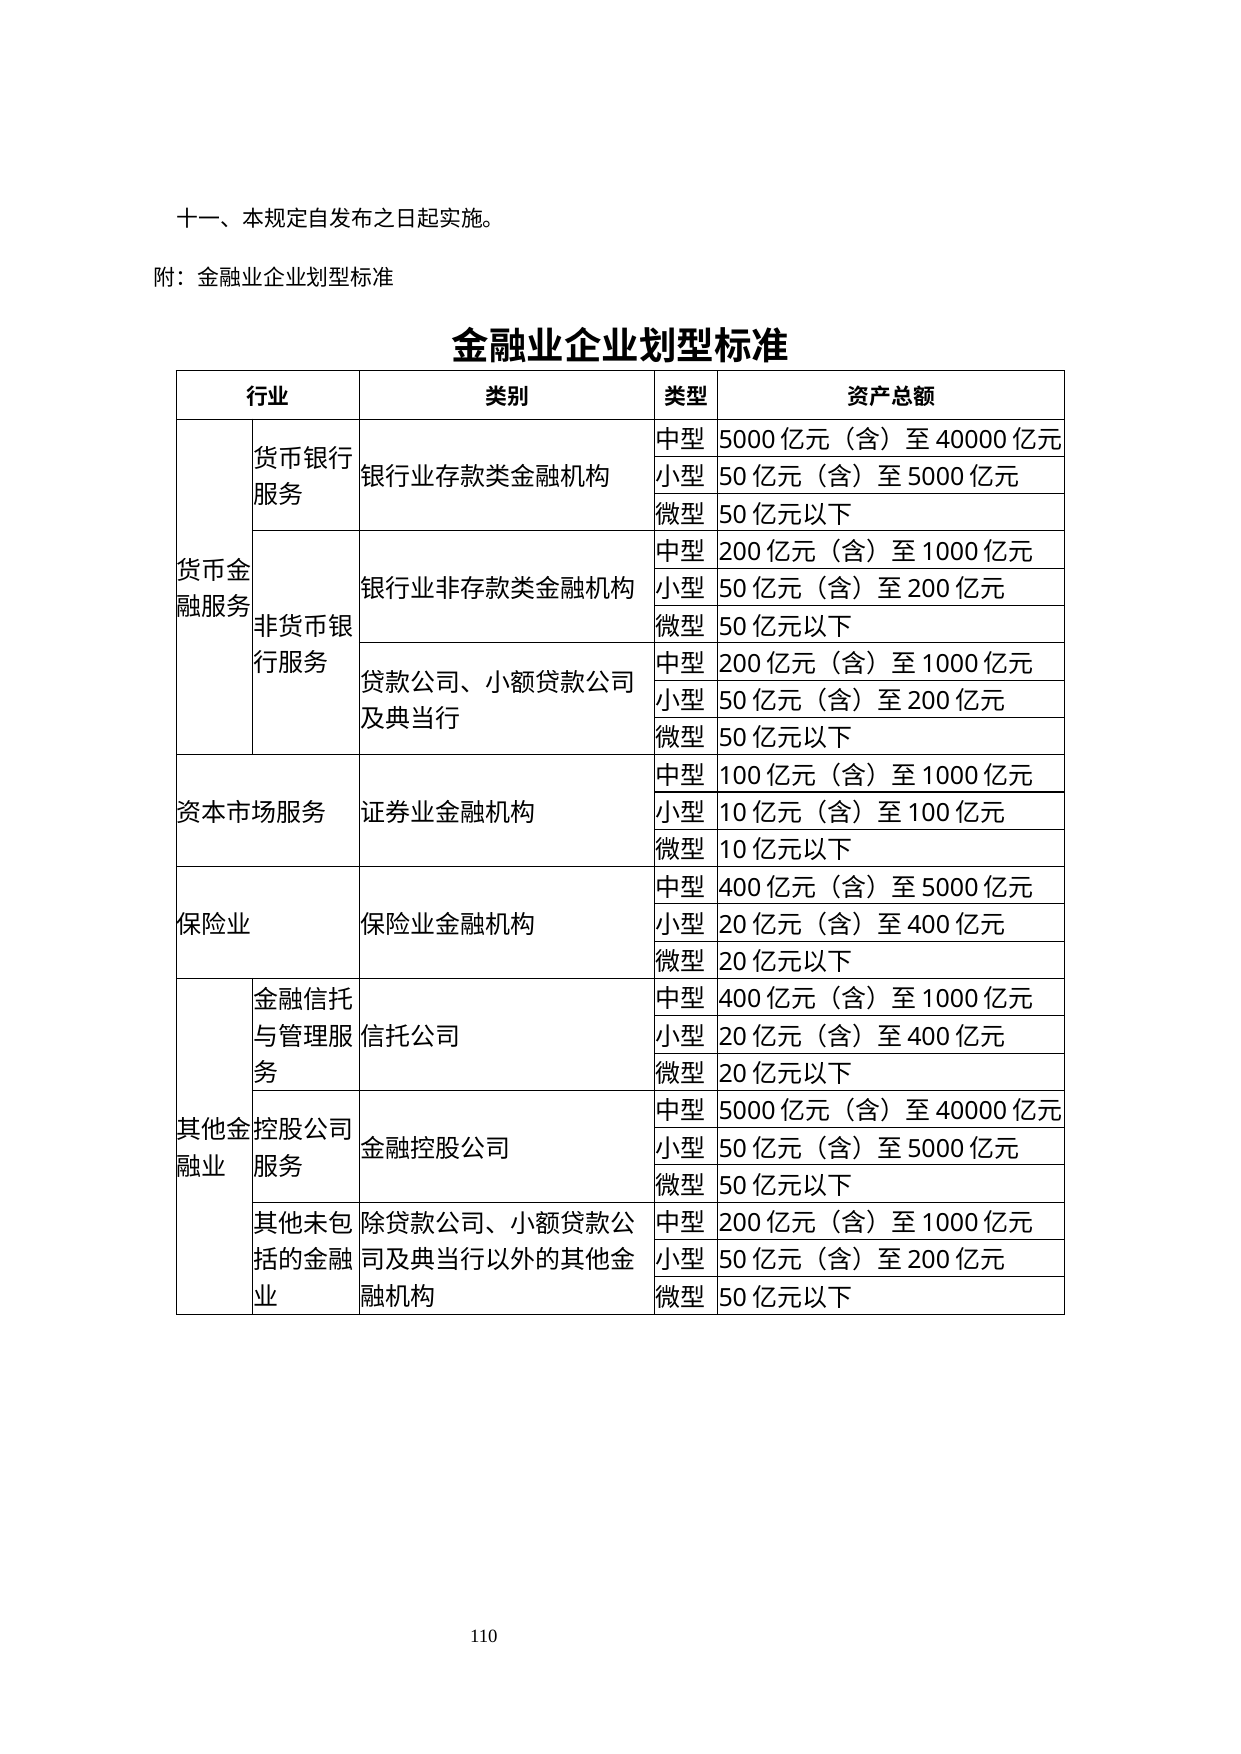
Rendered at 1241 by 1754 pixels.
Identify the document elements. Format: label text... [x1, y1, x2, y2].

table_cell 微型 [655, 830, 717, 866]
table_cell 银行业非存款类金融机构 [360, 531, 654, 642]
table_cell 400亿元（含）至5000亿元 [718, 867, 1064, 903]
table_cell 金融信托与管理服务 [253, 979, 359, 1090]
table_cell 中型 [655, 1203, 717, 1239]
table_cell 小型 [655, 1240, 717, 1276]
text 金融业企业划型标准 [153, 308, 1087, 370]
table_cell 10亿元以下 [718, 830, 1064, 866]
text 附：金融业企业划型标准 [153, 248, 1087, 292]
table_cell 中型 [655, 755, 717, 791]
table_cell 微型 [655, 494, 717, 530]
table_cell 控股公司服务 [253, 1091, 359, 1202]
table_cell 200亿元（含）至1000亿元 [718, 1203, 1064, 1239]
table_cell 400亿元（含）至1000亿元 [718, 979, 1064, 1015]
table_cell 微型 [655, 718, 717, 754]
table_cell 信托公司 [360, 979, 654, 1090]
table_cell 中型 [655, 867, 717, 903]
table_cell 中型 [655, 1091, 717, 1127]
table_cell 贷款公司、小额贷款公司及典当行 [360, 643, 654, 754]
table_cell 小型 [655, 681, 717, 717]
table_cell 50亿元以下 [718, 1165, 1064, 1202]
table_cell 50亿元以下 [718, 718, 1064, 754]
table_cell 非货币银行服务 [253, 531, 359, 754]
table_cell 200亿元（含）至1000亿元 [718, 531, 1064, 568]
table_cell 中型 [655, 643, 717, 679]
table_cell 微型 [655, 1054, 717, 1090]
table_cell 小型 [655, 1128, 717, 1164]
table_cell 微型 [655, 606, 717, 642]
table_header 资产总额 [718, 371, 1064, 418]
table_cell 货币金融服务 [177, 420, 252, 754]
table_cell 5000亿元（含）至40000亿元 [718, 1091, 1064, 1127]
table_cell 50亿元（含）至5000亿元 [718, 457, 1064, 493]
table_cell 20亿元以下 [718, 942, 1064, 978]
table_cell 中型 [655, 531, 717, 568]
table_cell 保险业 [177, 867, 359, 978]
table_cell 20亿元（含）至400亿元 [718, 904, 1064, 941]
table_cell 小型 [655, 1016, 717, 1052]
table_cell 50亿元以下 [718, 494, 1064, 530]
table_cell 小型 [655, 457, 717, 493]
table_cell 50亿元（含）至200亿元 [718, 569, 1064, 605]
table_cell 金融控股公司 [360, 1091, 654, 1202]
text 十一、本规定自发布之日起实施。 [153, 189, 1087, 233]
table_cell 50亿元（含）至200亿元 [718, 681, 1064, 717]
table_cell 中型 [655, 420, 717, 456]
table_cell 50亿元（含）至200亿元 [718, 1240, 1064, 1276]
table_cell 小型 [655, 569, 717, 605]
table_cell 50亿元（含）至5000亿元 [718, 1128, 1064, 1164]
table_cell 中型 [655, 979, 717, 1015]
table_cell 小型 [655, 793, 717, 829]
table_cell 证券业金融机构 [360, 755, 654, 866]
table_cell 200亿元（含）至1000亿元 [718, 643, 1064, 679]
table_cell 资本市场服务 [177, 755, 359, 866]
table_cell 100亿元（含）至1000亿元 [718, 755, 1064, 791]
table_cell 小型 [655, 904, 717, 941]
table_header 类型 [655, 371, 717, 418]
table_cell 5000亿元（含）至40000亿元 [718, 420, 1064, 456]
table_cell 50亿元以下 [718, 606, 1064, 642]
table_cell 其他金融业 [177, 979, 252, 1313]
table_header 行业 [177, 371, 359, 418]
table_cell 微型 [655, 942, 717, 978]
table_header 类别 [360, 371, 654, 418]
table_cell 20亿元以下 [718, 1054, 1064, 1090]
table_cell 50亿元以下 [718, 1277, 1064, 1313]
table_cell 微型 [655, 1165, 717, 1202]
table_cell 微型 [655, 1277, 717, 1313]
table_cell 银行业存款类金融机构 [360, 420, 654, 530]
table_cell 除贷款公司、小额贷款公司及典当行以外的其他金融机构 [360, 1203, 654, 1313]
table_cell 20亿元（含）至400亿元 [718, 1016, 1064, 1052]
table_cell 10亿元（含）至100亿元 [718, 793, 1064, 829]
table_cell 货币银行服务 [253, 420, 359, 530]
table_cell 保险业金融机构 [360, 867, 654, 978]
table_cell 其他未包括的金融业 [253, 1203, 359, 1313]
